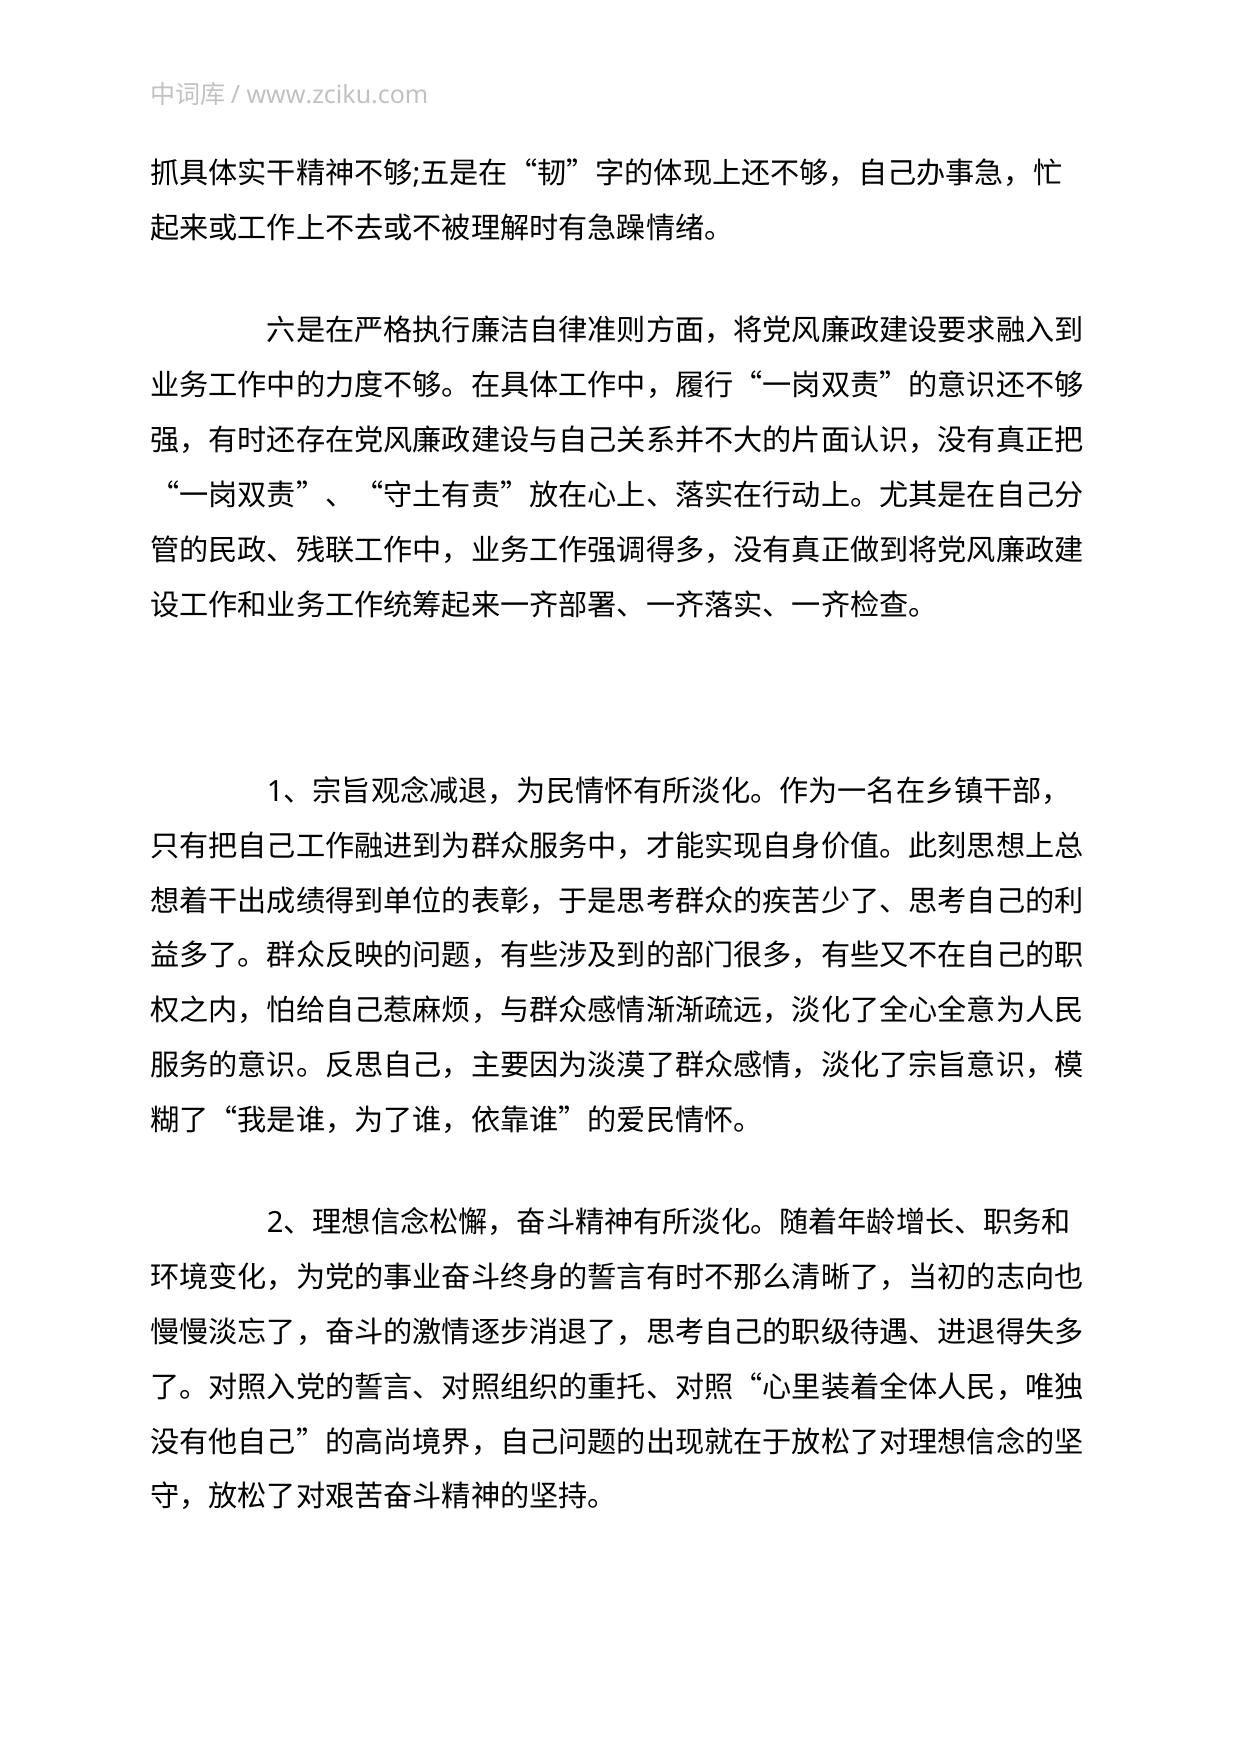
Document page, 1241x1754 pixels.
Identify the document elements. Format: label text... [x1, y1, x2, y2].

text 2、理想信念松懈，奋斗精神有所淡化。随着年龄增长、职务和环境变化，为党的事业奋斗终身的誓言有时不那么清晰了，当初的志向也慢慢淡忘了，奋斗的激情逐步消退了，思考自己的职级待遇、进退得失多了。对照入党的誓言、对照组织的重托、对照“心里装着全体人民，唯独没有他自己”的高尚境界，自己问题的出现就在于放松了对理想信念的坚守，放松了对艰苦奋斗精神的坚持。 [150, 1198, 1090, 1515]
text 1、宗旨观念减退，为民情怀有所淡化。作为一名在乡镇干部，只有把自己工作融进到为群众服务中，才能实现自身价值。此刻思想上总想着干出成绩得到单位的表彰，于是思考群众的疾苦少了、思考自己的利益多了。群众反映的问题，有些涉及到的部门很多，有些又不在自己的职权之内，怕给自己惹麻烦，与群众感情渐渐疏远，淡化了全心全意为人民服务的意识。反思自己，主要因为淡漠了群众感情，淡化了宗旨意识，模糊了“我是谁，为了谁，依靠谁”的爱民情怀。 [150, 767, 1090, 1139]
text 六是在严格执行廉洁自律准则方面，将党风廉政建设要求融入到业务工作中的力度不够。在具体工作中，履行“一岗双责”的意识还不够强，有时还存在党风廉政建设与自己关系并不大的片面认识，没有真正把“一岗双责”、“守土有责”放在心上、落实在行动上。尤其是在自己分管的民政、残联工作中，业务工作强调得多，没有真正做到将党风廉政建设工作和业务工作统筹起来一齐部署、一齐落实、一齐检查。 [150, 307, 1090, 623]
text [150, 150, 1090, 247]
